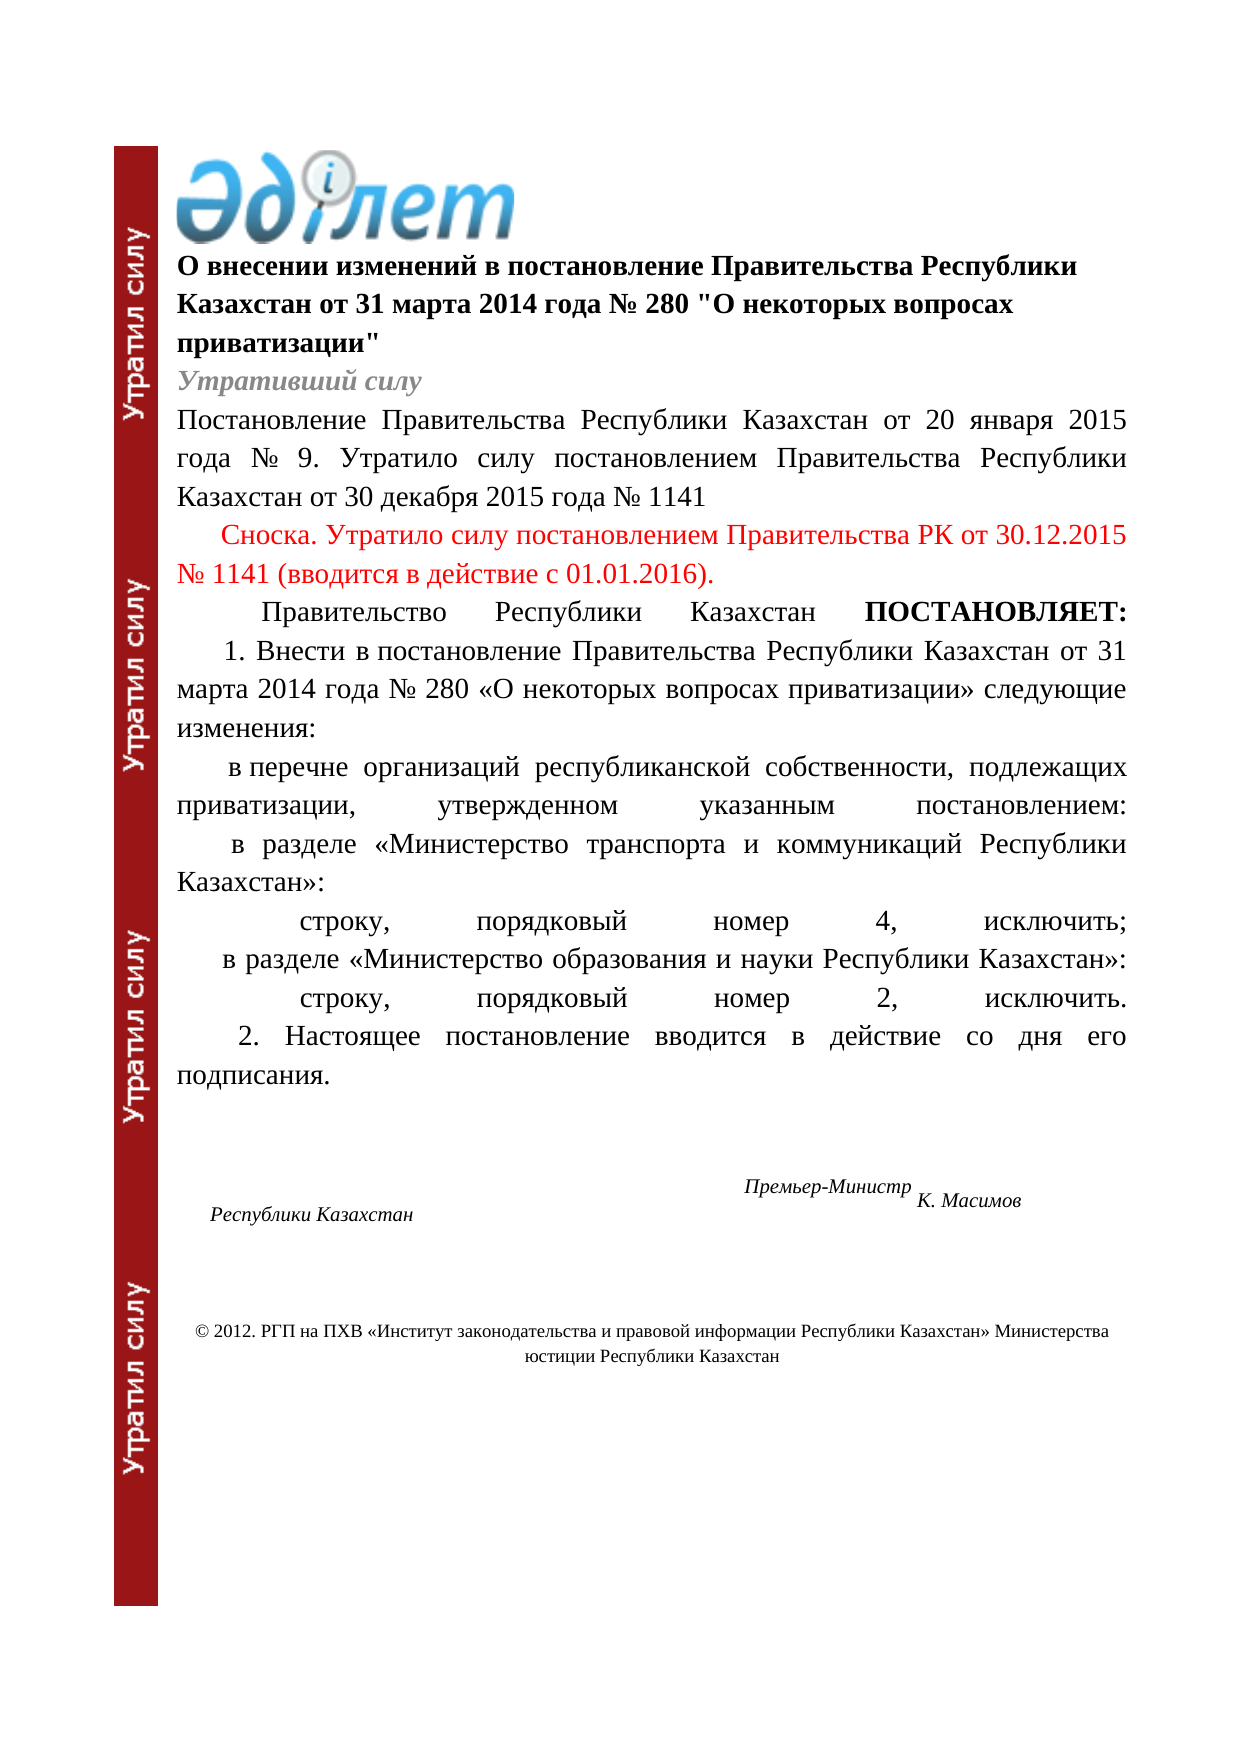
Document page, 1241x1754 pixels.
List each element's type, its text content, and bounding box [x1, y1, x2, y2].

text Утративший силу [112, 363, 1128, 397]
table_header Премьер-Министр Республики Казахстан [101, 1173, 913, 1233]
text © 2012. РГП на ПХВ «Институт законодательства и правовой информации Республики Казахстан» Министерства юстиции Республики Казахстан [112, 1320, 1128, 1366]
picture [114, 358, 158, 363]
picture [114, 1233, 158, 1320]
table_header К. Масимов [913, 1173, 1240, 1233]
picture [114, 1366, 158, 1606]
picture [114, 146, 158, 248]
text Постановление Правительства Республики Казахстан от 20 января 2015 года № 9. Утратило силу постановлением Правительства Республики Казахстан от 30 декабря 2015 года № 1141 [112, 402, 1128, 512]
text Правительство Республики Казахстан ПОСТАНОВЛЯЕТ: 1. Внести в постановление Правительства Республики Казахстан от 31 марта 2014 года № 280 «О некоторых вопросах приватизации» следующие изменения: в перечне организаций республиканской собственности, подлежащих приватизации, утвержденном указанным постановлением: в разделе «Министерство транспорта и коммуникаций Республики Казахстан»: строку, порядковый номер 4, исключить; в разделе «Министерство образования и науки Республики Казахстан»: строку, порядковый номер 2, исключить. 2. Настоящее постановление вводится в действие со дня его подписания. [112, 594, 1128, 1168]
picture [114, 1168, 158, 1173]
picture [114, 512, 158, 517]
picture [114, 397, 158, 402]
text Сноска. Утратило силу постановлением Правительства РК от 30.12.2015 № 1141 (вводится в действие с 01.01.2016). [112, 517, 1128, 589]
text О внесении изменений в постановление Правительства Республики Казахстан от 31 марта 2014 года № 280 "О некоторых вопросах приватизации" [112, 248, 1128, 358]
picture [114, 589, 158, 594]
picture [176, 150, 515, 244]
